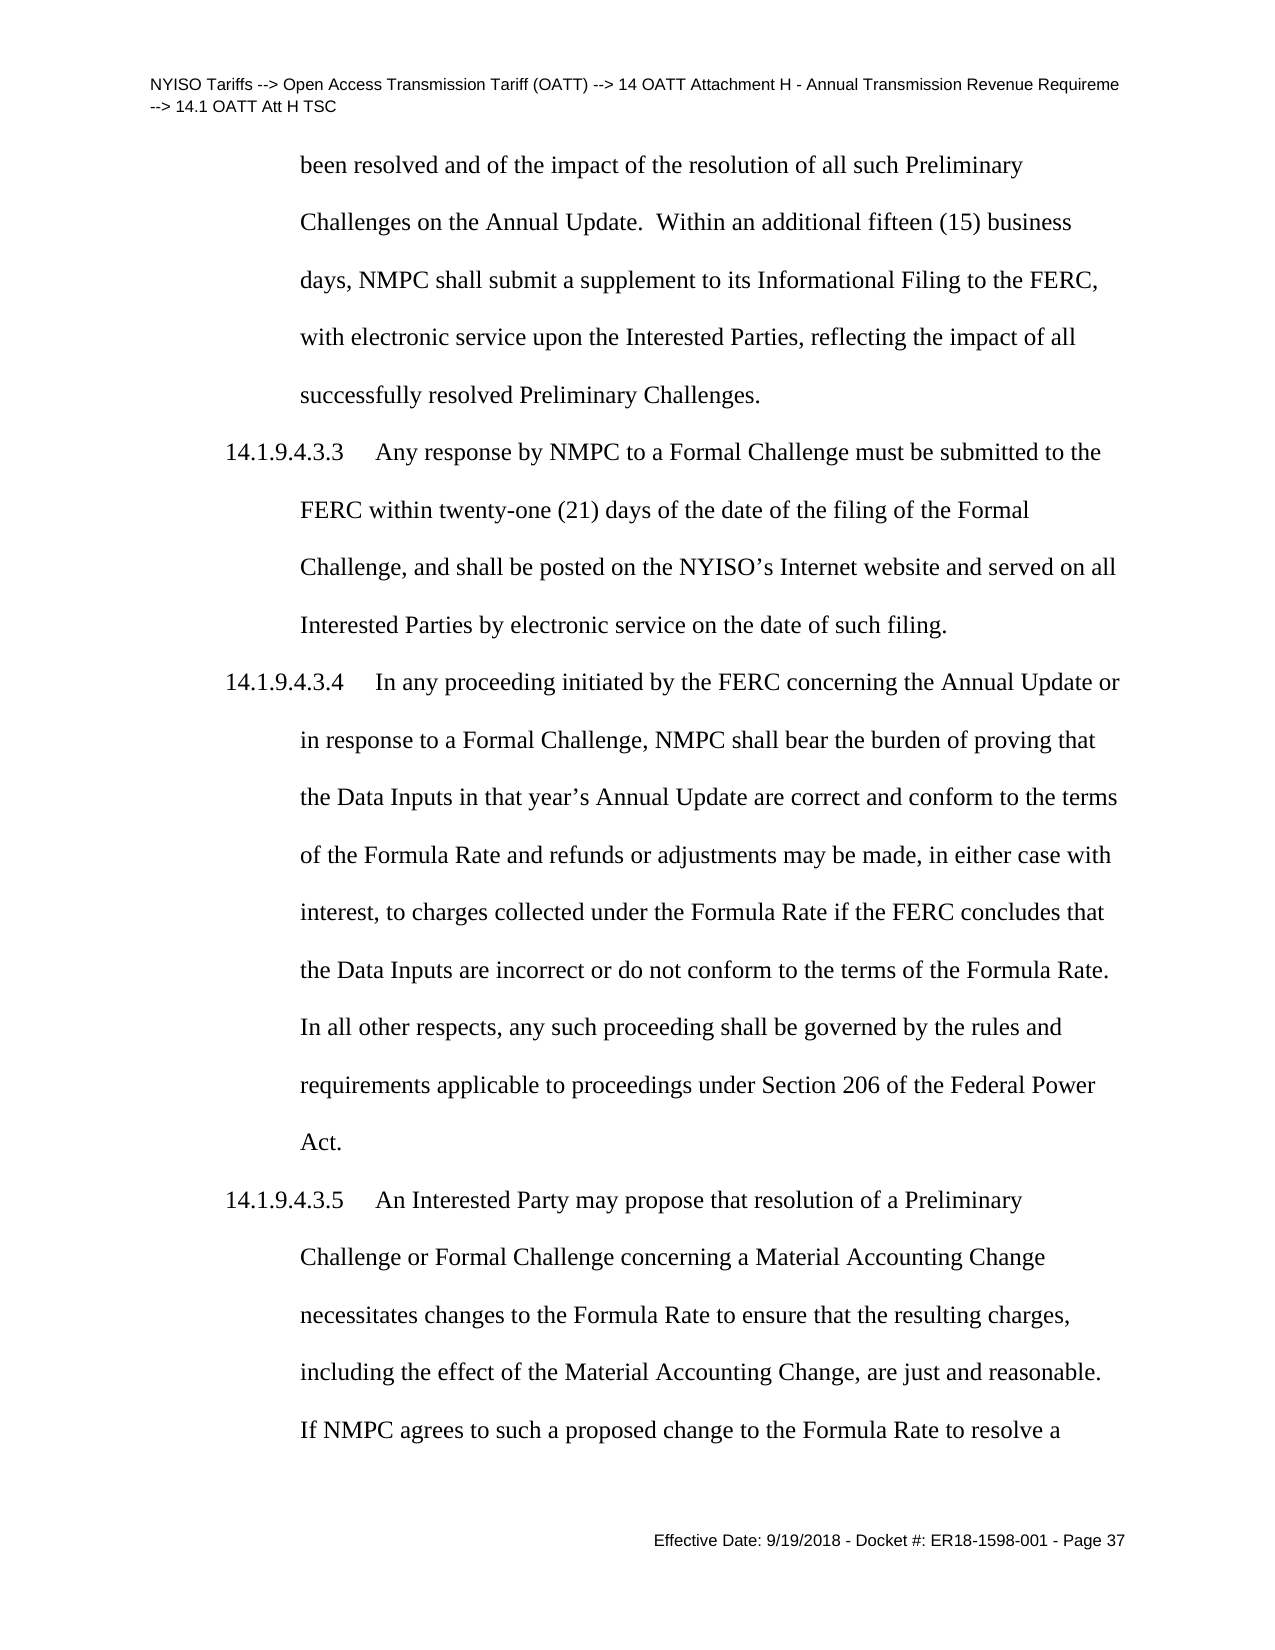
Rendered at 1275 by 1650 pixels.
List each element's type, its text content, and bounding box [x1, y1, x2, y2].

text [225, 150, 1125, 409]
text 14.1.9.4.3.4 In any proceeding initiated by the FERC concerning the Annual Update or in response to a Formal Challenge, NMPC shall bear the burden of proving that the Data Inputs in that year’s Annual Update are correct and conform to the terms of the Formula Rate and refunds or adjustments may be made, in either case with interest, to charges collected under the Formula Rate if the FERC concludes that the Data Inputs are incorrect or do not conform to the terms of the Formula Rate. In all other respects, any such proceeding shall be governed by the rules and requirements applicable to proceedings under Section 206 of the Federal Power Act. [225, 667, 1125, 1156]
text 14.1.9.4.3.3 Any response by NMPC to a Formal Challenge must be submitted to the FERC within twenty-one (21) days of the date of the filing of the Formal Challenge, and shall be posted on the NYISO’s Internet website and served on all Interested Parties by electronic service on the date of such filing. [225, 437, 1125, 639]
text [225, 1185, 1125, 1444]
